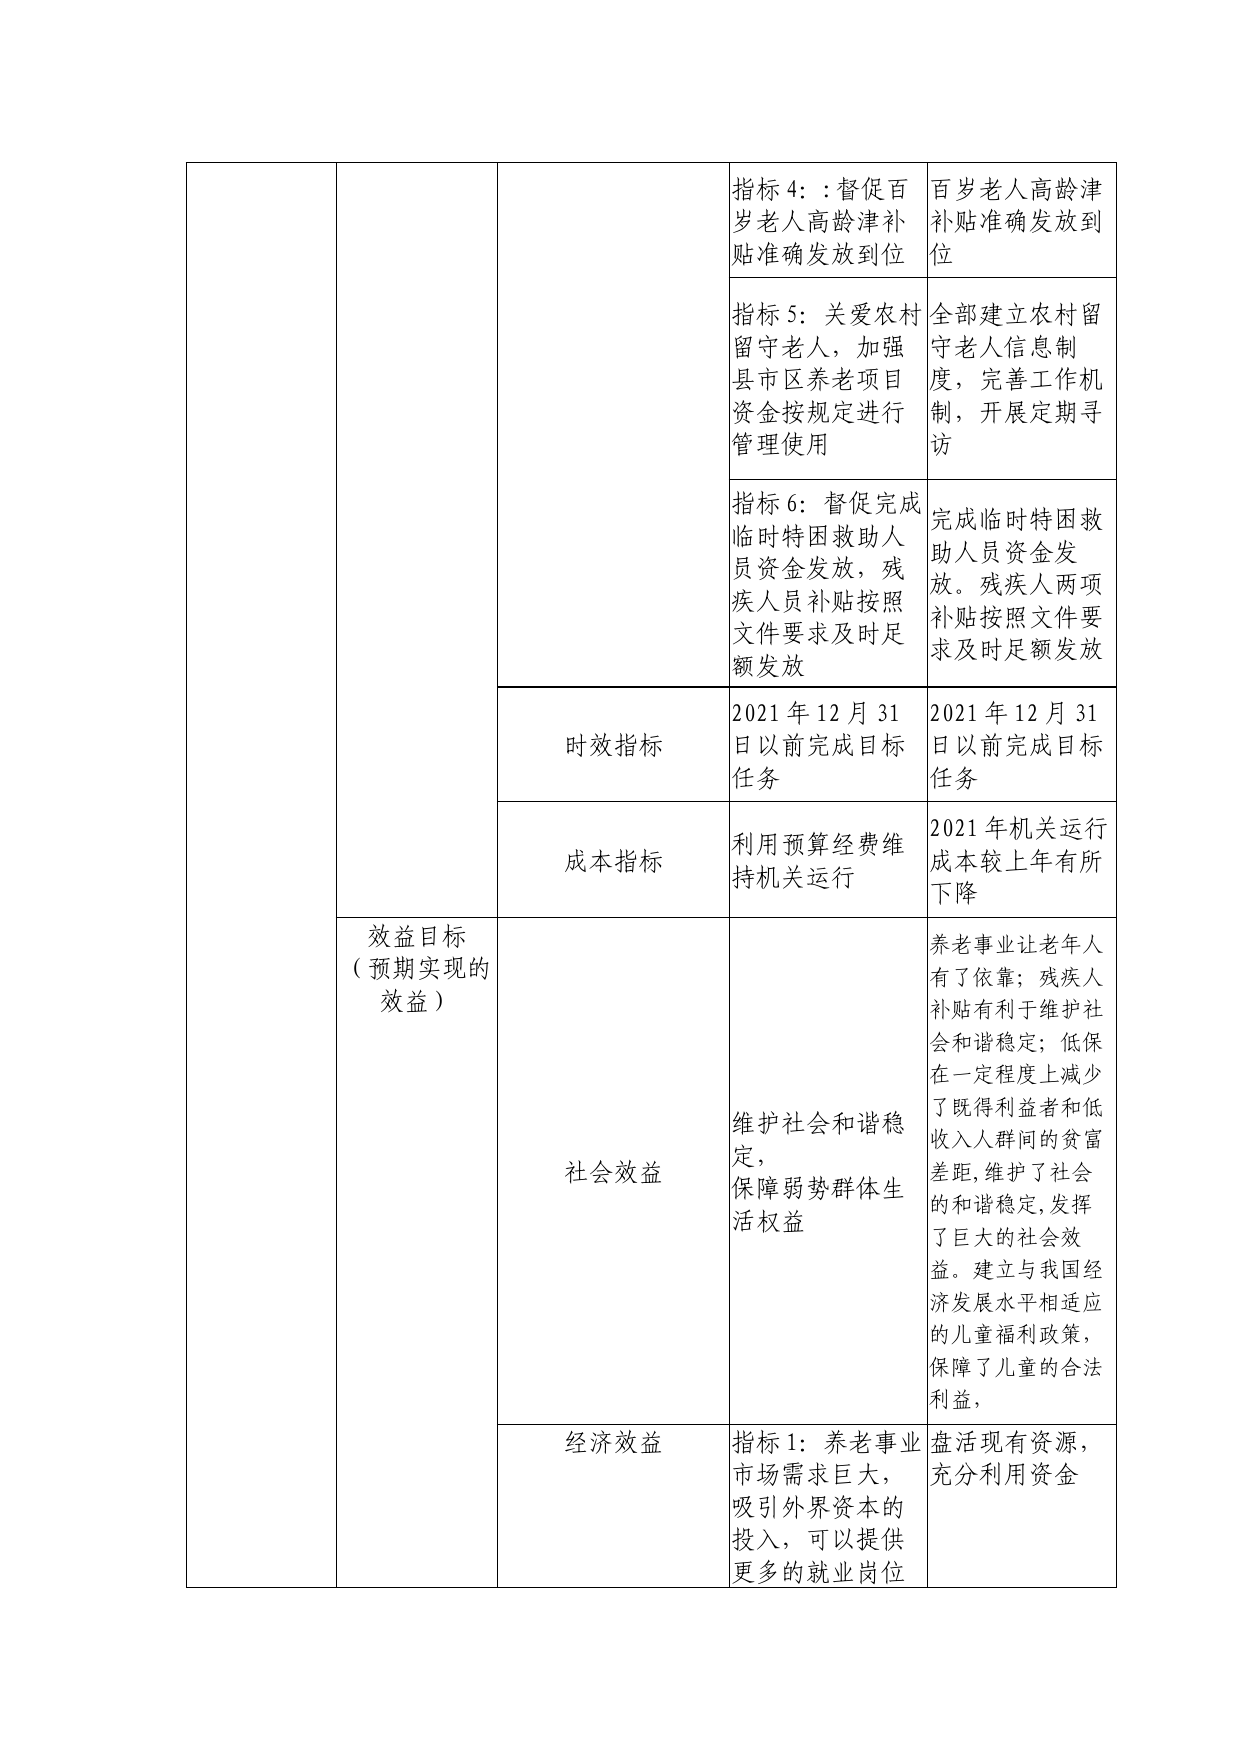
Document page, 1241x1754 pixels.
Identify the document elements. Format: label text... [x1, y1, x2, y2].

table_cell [730, 1425, 927, 1587]
table_cell 2021年12月31日以前完成目标任务 [730, 688, 927, 801]
table_cell 时效指标 [498, 688, 729, 801]
table_cell 指标6：督促完成临时特困救助人员资金发放，残疾人员补贴按照文件要求及时足额发放 [730, 480, 927, 686]
table_cell 2021年机关运行成本较上年有所下降 [928, 802, 1116, 917]
table_cell 效益目标 （预期实现的效益） [337, 918, 497, 1587]
table_cell 成本指标 [498, 802, 729, 917]
table_cell 养老事业让老年人有了依靠；残疾人补贴有利于维护社会和谐稳定；低保在一定程度上减少了既得利益者和低收入人群间的贫富差距,维护了社会的和谐稳定,发挥了巨大的社会效益。建立与我国经济发展水平相适应的儿童福利政策，保障了儿童的合法利益， [928, 918, 1116, 1423]
table_cell 指标5：关爱农村留守老人，加强县市区养老项目资金按规定进行管理使用 [730, 278, 927, 479]
table_cell 全部建立农村留守老人信息制度，完善工作机制，开展定期寻访 [928, 278, 1116, 479]
table_cell 完成临时特困救助人员资金发放。残疾人两项补贴按照文件要求及时足额发放 [928, 480, 1116, 686]
table_cell 维护社会和谐稳定， 保障弱势群体生活权益 [730, 918, 927, 1423]
table_cell 经济效益 [498, 1425, 729, 1587]
table_cell 利用预算经费维持机关运行 [730, 802, 927, 917]
table_cell 指标4：:督促百岁老人高龄津补贴准确发放到位 [730, 163, 927, 277]
table_cell 2021年12月31日以前完成目标任务 [928, 688, 1116, 801]
table_cell 社会效益 [498, 918, 729, 1423]
table_cell 百岁老人高龄津补贴准确发放到位 [928, 163, 1116, 277]
table_cell 盘活现有资源，充分利用资金 [928, 1425, 1116, 1587]
